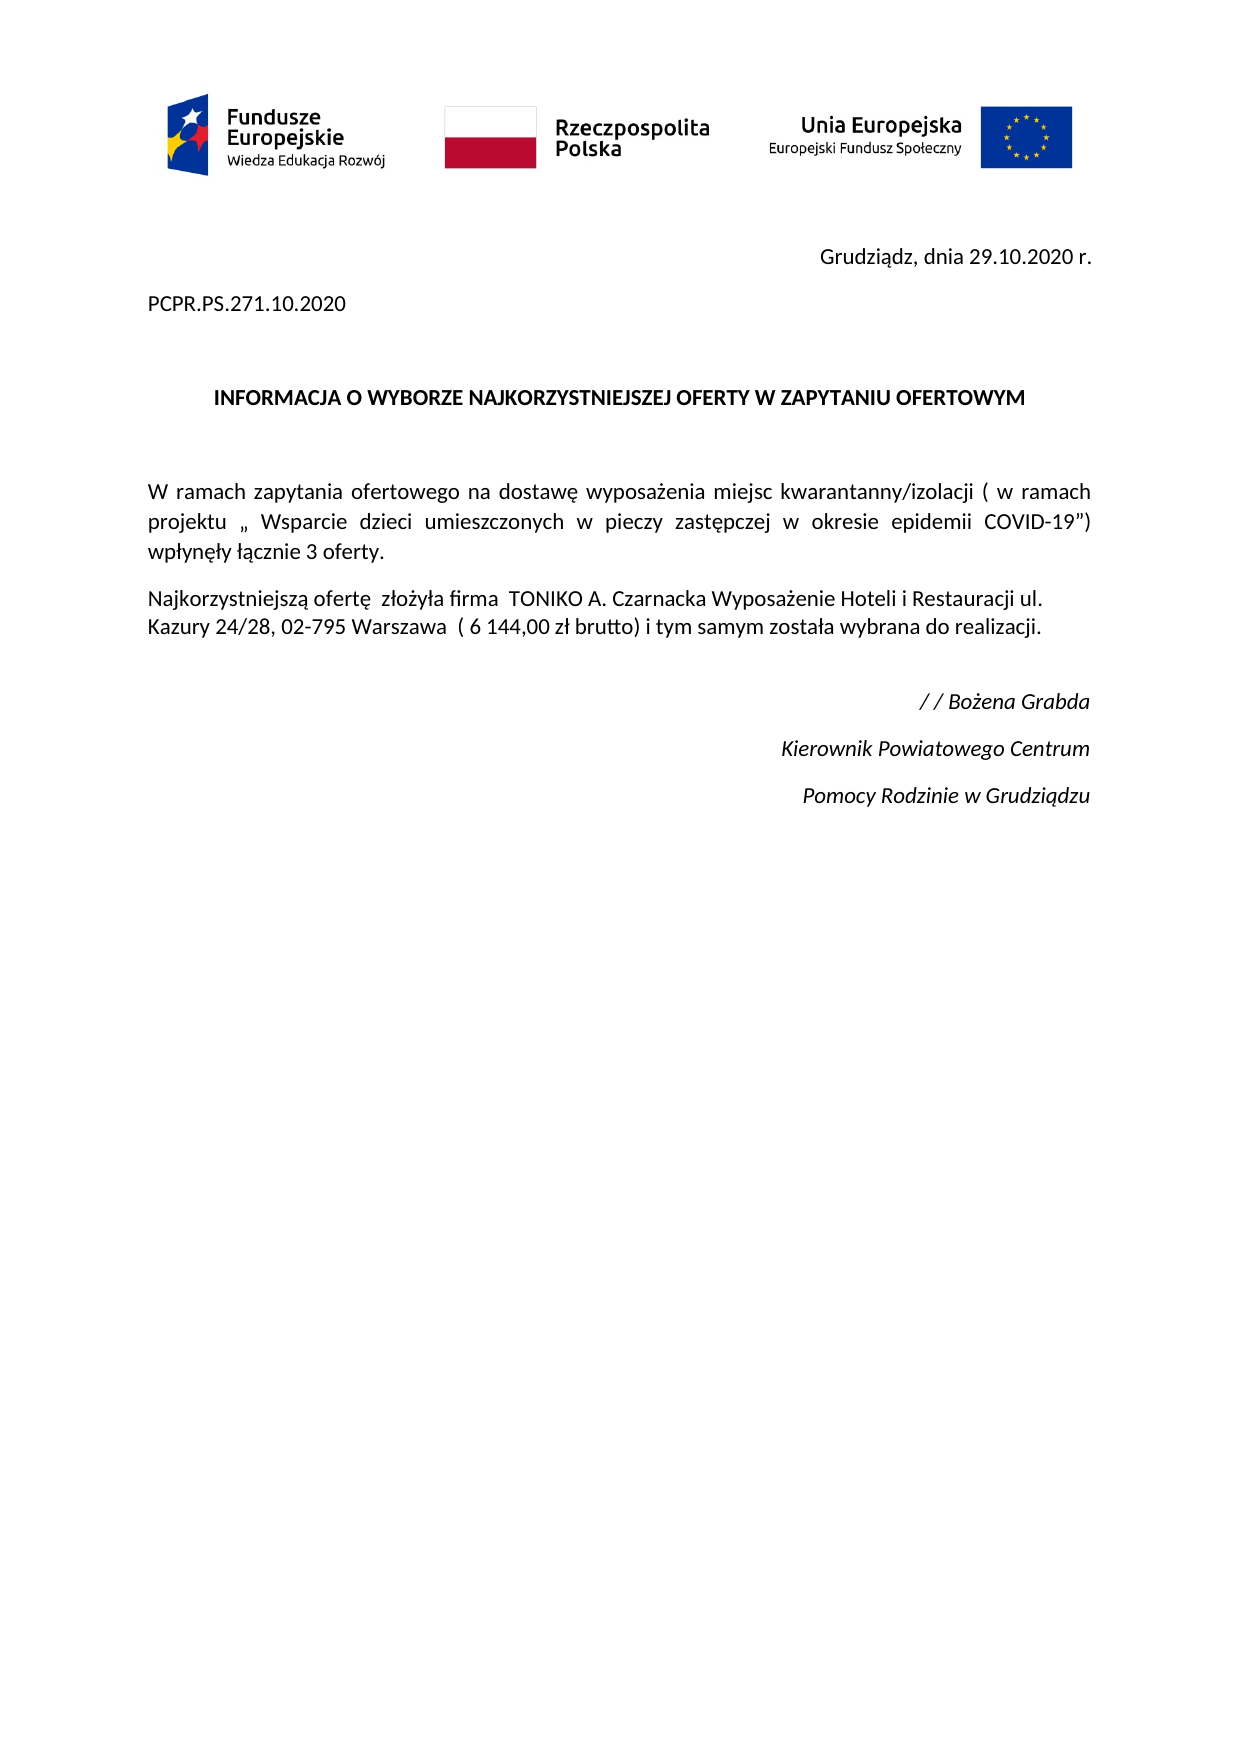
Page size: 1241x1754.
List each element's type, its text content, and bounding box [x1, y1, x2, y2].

picture [147, 73, 1092, 196]
text W ramach zapytania ofertowego na dostawę wyposażenia miejsc kwarantanny/izolacji ( w ramach projektu „ Wsparcie dzieci umieszczonych w pieczy zastępczej w okresie epidemii COVID-19”) wpłynęły łącznie 3 oferty. [148, 477, 1093, 565]
text / / Bożena Grabda [148, 687, 1093, 715]
text INFORMACJA O WYBORZE NAJKORZYSTNIEJSZEJ OFERTY W ZAPYTANIU OFERTOWYM [148, 383, 1093, 411]
text Kierownik Powiatowego Centrum [148, 734, 1093, 762]
text PCPR.PS.271.10.2020 [148, 289, 1093, 317]
text Grudziądz, dnia 29.10.2020 r. [148, 242, 1093, 271]
text Najkorzystniejszą ofertę złożyła firma TONIKO A. Czarnacka Wyposażenie Hoteli i Restauracji ul. Kazury 24/28, 02-795 Warszawa ( 6 144,00 zł brutto) i tym samym została wybrana do realizacji. [148, 584, 1093, 640]
text Pomocy Rodzinie w Grudziądzu [148, 781, 1093, 809]
